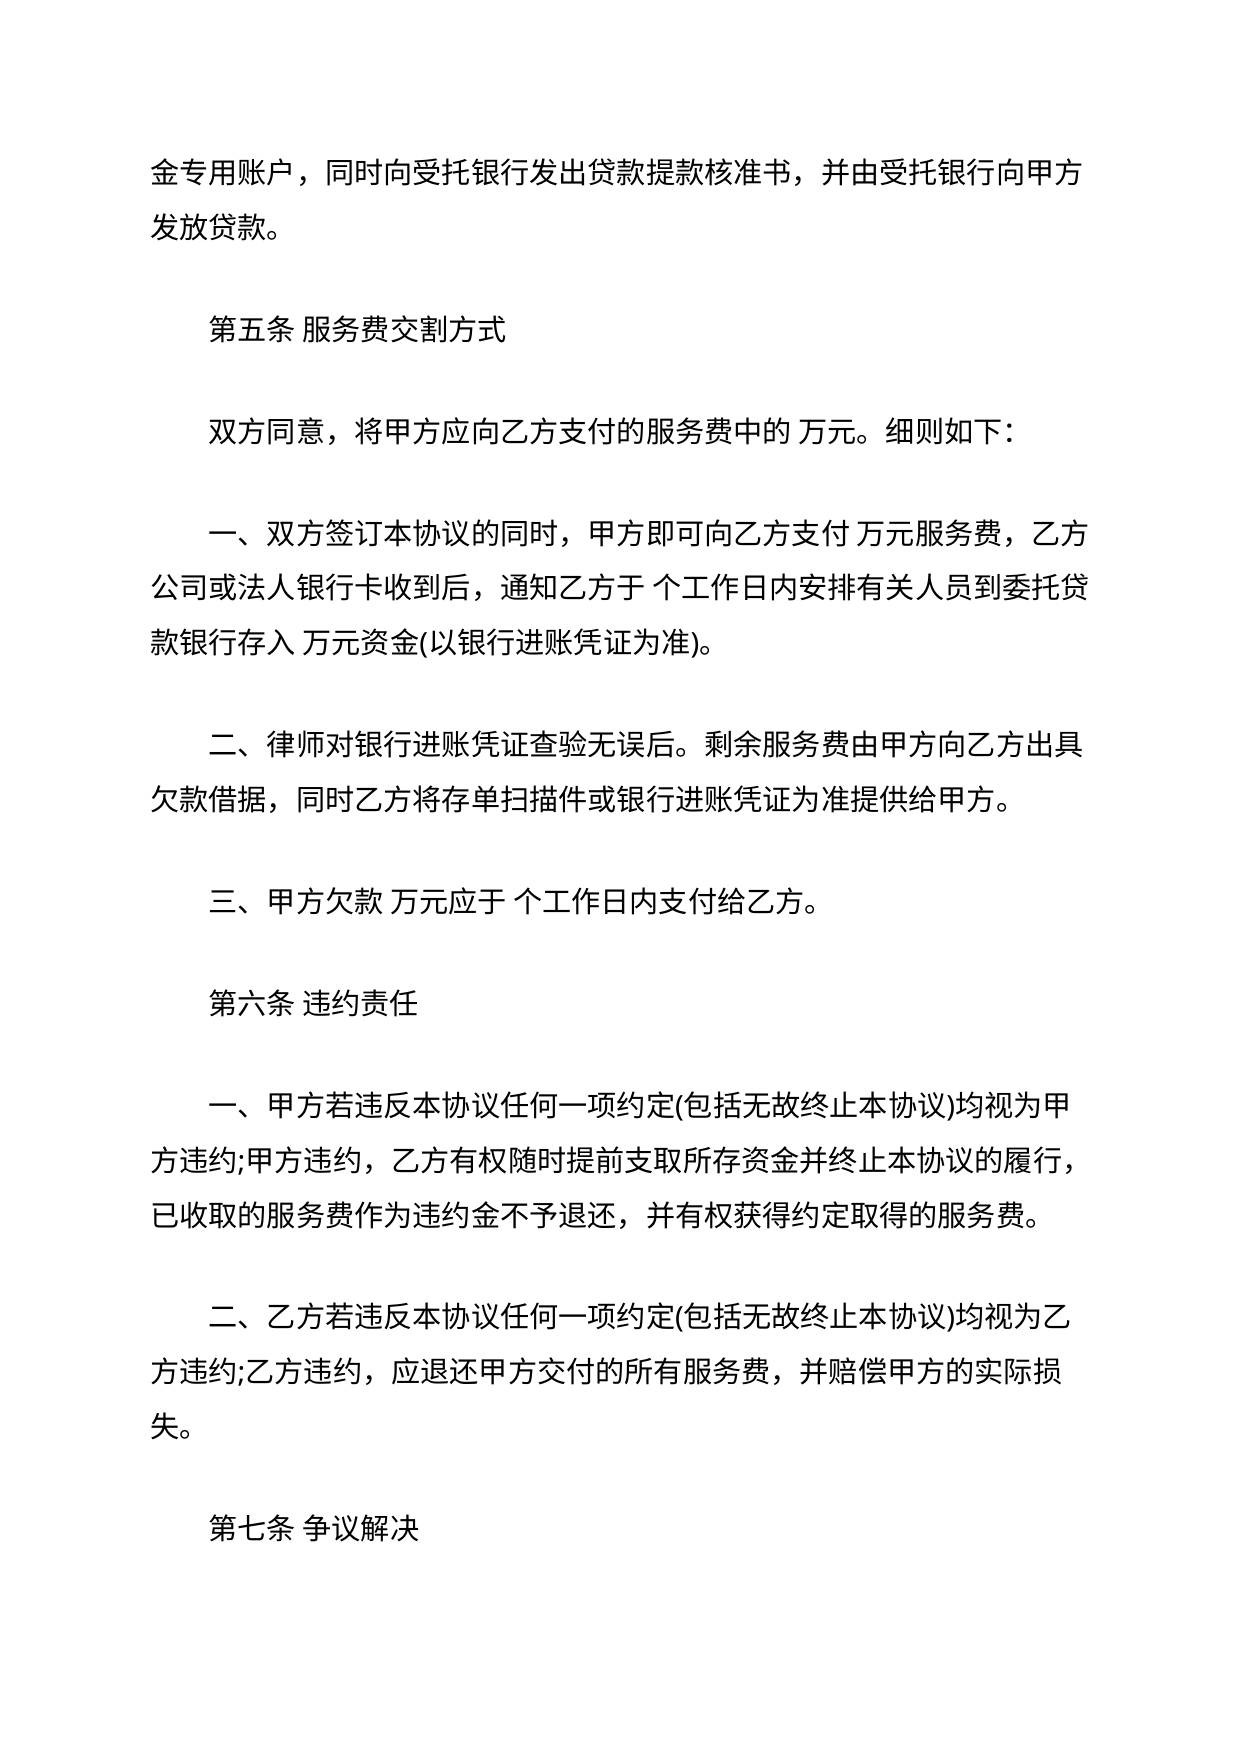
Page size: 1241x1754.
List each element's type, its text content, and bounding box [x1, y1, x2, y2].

text 第六条 违约责任 [150, 980, 1090, 1023]
text 三、甲方欠款 万元应于 个工作日内支付给乙方。 [150, 879, 1090, 921]
text 第五条 服务费交割方式 [150, 307, 1090, 349]
text 二、律师对银行进账凭证查验无误后。剩余服务费由甲方向乙方出具欠款借据，同时乙方将存单扫描件或银行进账凭证为准提供给甲方。 [150, 722, 1090, 819]
text 第七条 争议解决 [150, 1506, 1090, 1548]
text 双方同意，将甲方应向乙方支付的服务费中的 万元。细则如下： [150, 408, 1090, 451]
text 一、双方签订本协议的同时，甲方即可向乙方支付 万元服务费，乙方公司或法人银行卡收到后，通知乙方于 个工作日内安排有关人员到委托贷款银行存入 万元资金(以银行进账凭证为准)。 [150, 510, 1090, 662]
text 二、乙方若违反本协议任何一项约定(包括无故终止本协议)均视为乙方违约;乙方违约，应退还甲方交付的所有服务费，并赔偿甲方的实际损失。 [150, 1294, 1090, 1446]
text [150, 150, 1090, 247]
text 一、甲方若违反本协议任何一项约定(包括无故终止本协议)均视为甲方违约;甲方违约，乙方有权随时提前支取所存资金并终止本协议的履行，已收取的服务费作为违约金不予退还，并有权获得约定取得的服务费。 [150, 1082, 1090, 1234]
